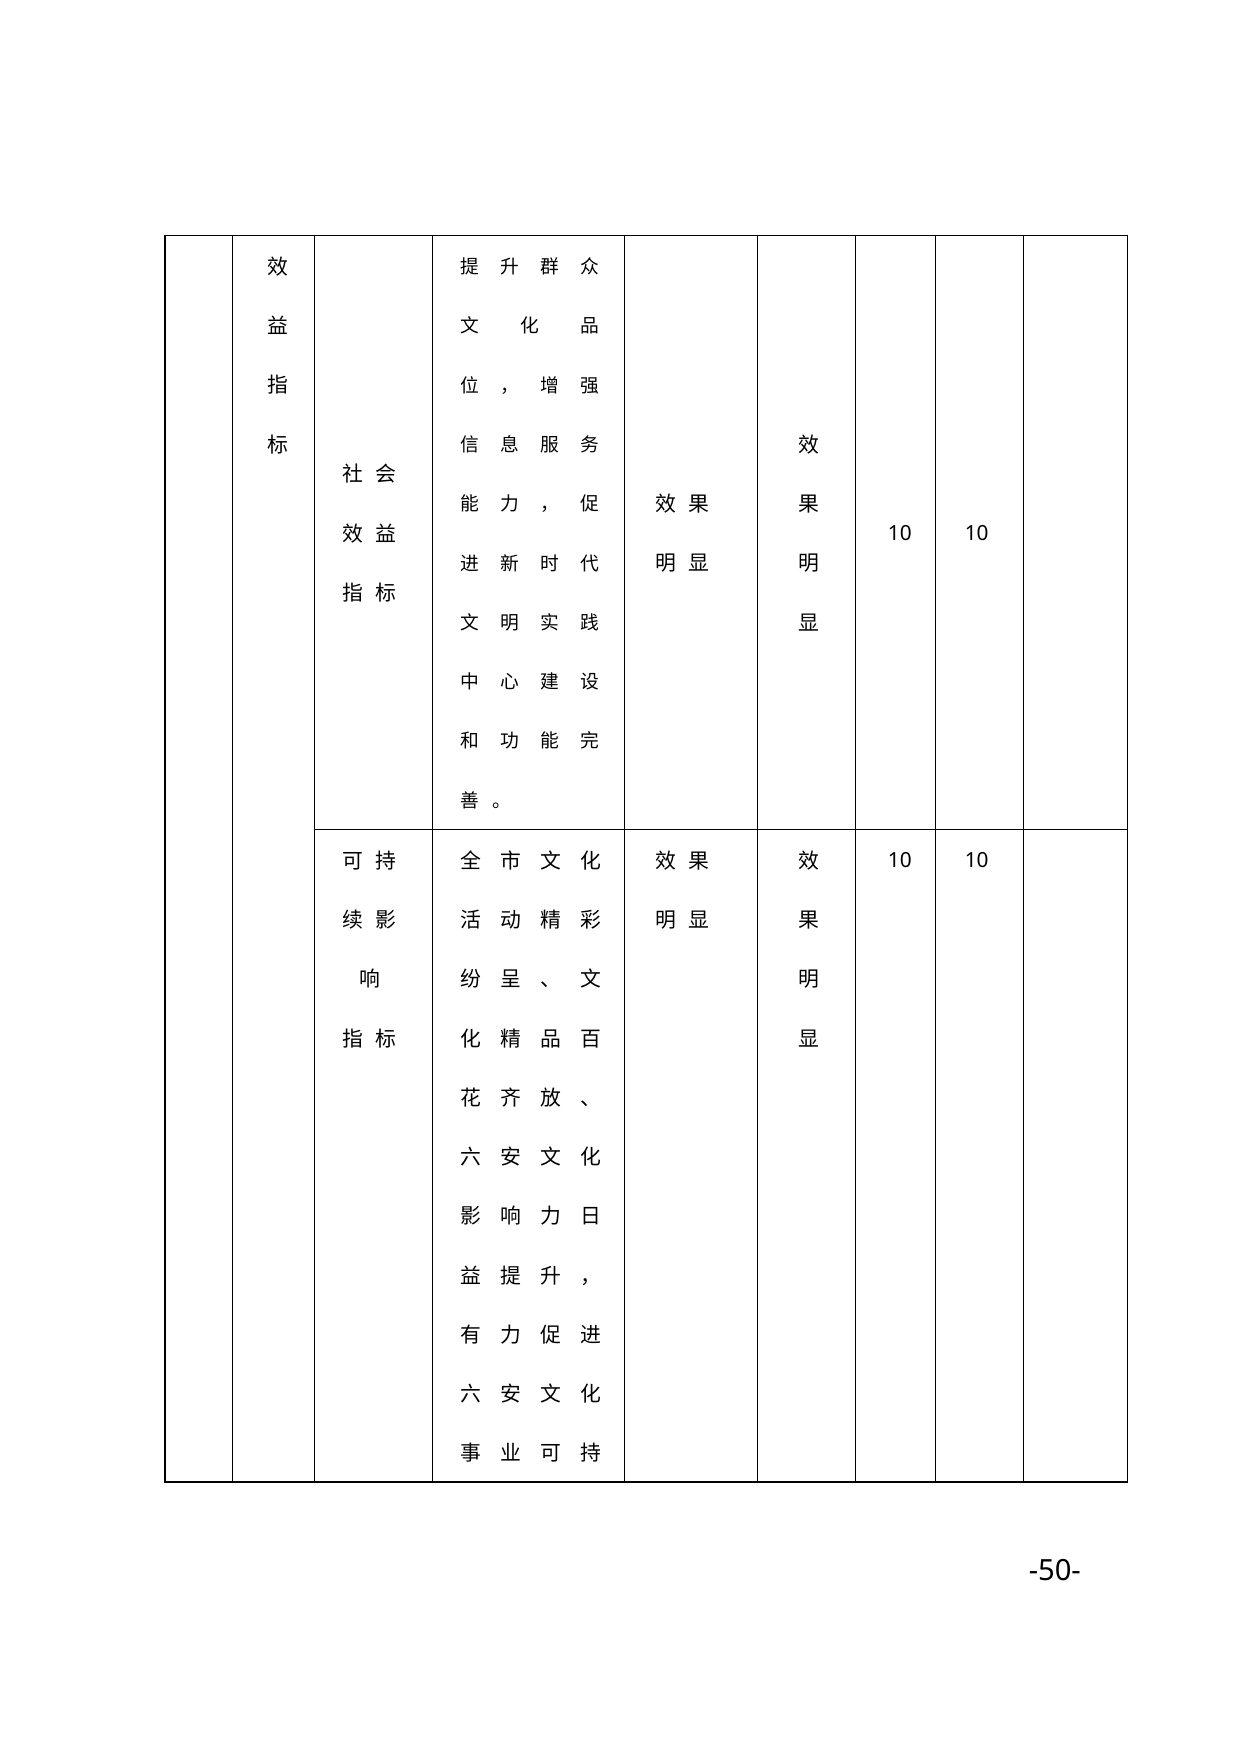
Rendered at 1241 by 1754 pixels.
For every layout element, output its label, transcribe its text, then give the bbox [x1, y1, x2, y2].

table_cell 提升群众文化品位，增强信息服务能力，促进新时代文明实践中心建设和功能完善。 [433, 236, 624, 828]
table_cell 可持续影响 指标 [315, 830, 432, 1481]
table_cell 效果明显 [758, 236, 855, 828]
table_cell [1024, 830, 1127, 1481]
table_cell 效果明显 [758, 830, 855, 1481]
table_cell 效益 指标 [233, 236, 314, 1481]
table_cell 效果明显 [625, 830, 757, 1481]
table_cell 10 [856, 236, 935, 828]
table_cell 10 [936, 236, 1023, 828]
table_cell 效果明显 [625, 236, 757, 828]
table_cell 社会效益 指标 [315, 236, 432, 828]
table_cell [1024, 236, 1127, 828]
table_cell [433, 830, 624, 1481]
table_cell 10 [856, 830, 935, 1481]
table_cell 10 [936, 830, 1023, 1481]
